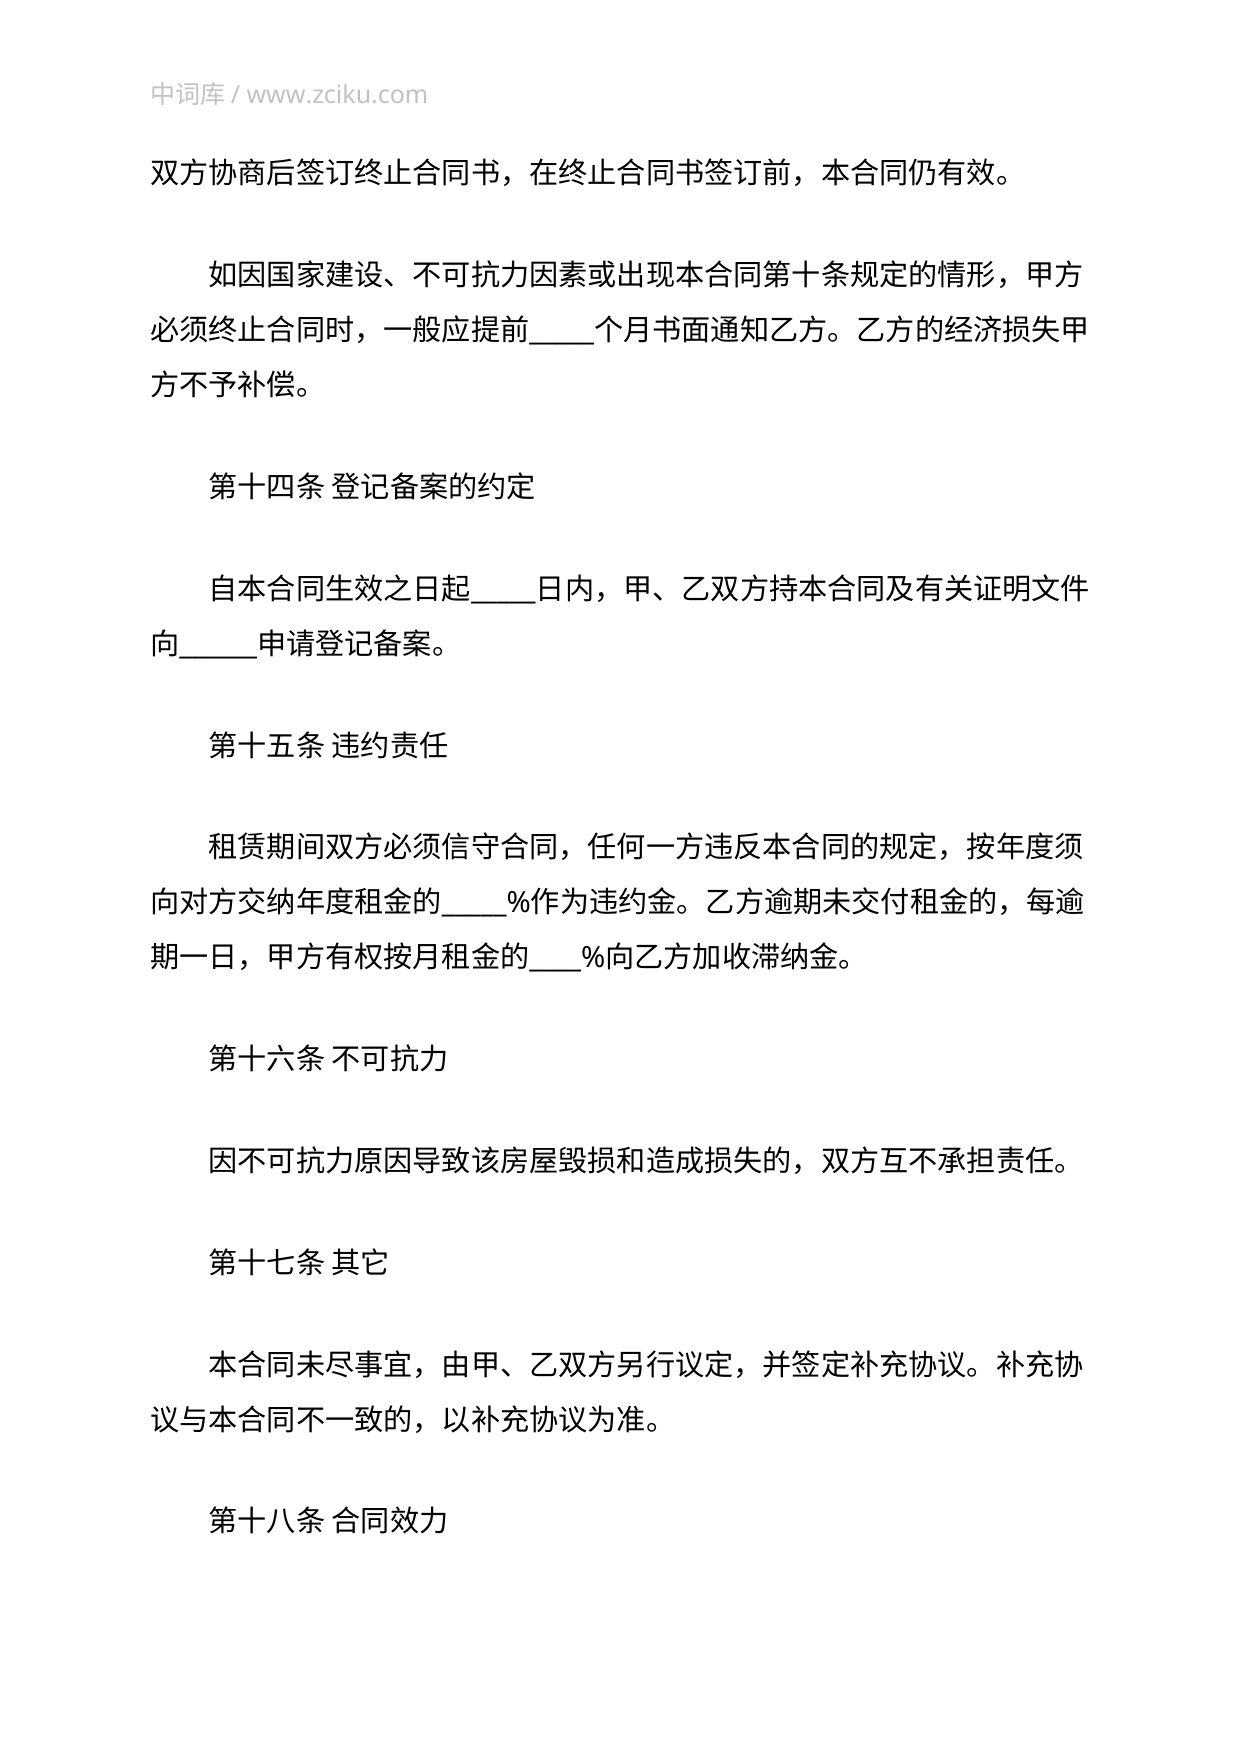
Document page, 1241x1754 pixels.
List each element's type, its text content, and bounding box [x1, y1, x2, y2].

text 本合同未尽事宜，由甲、乙双方另行议定，并签定补充协议。补充协议与本合同不一致的，以补充协议为准。 [150, 1341, 1090, 1438]
text 第十六条 不可抗力 [150, 1036, 1090, 1078]
text 因不可抗力原因导致该房屋毁损和造成损失的，双方互不承担责任。 [150, 1138, 1090, 1180]
text 自本合同生效之日起_____日内，甲、乙双方持本合同及有关证明文件向______申请登记备案。 [150, 565, 1090, 663]
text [150, 150, 1090, 192]
text 如因国家建设、不可抗力因素或出现本合同第十条规定的情形，甲方必须终止合同时，一般应提前_____个月书面通知乙方。乙方的经济损失甲方不予补偿。 [150, 252, 1090, 404]
text 第十四条 登记备案的约定 [150, 463, 1090, 506]
text 租赁期间双方必须信守合同，任何一方违反本合同的规定，按年度须向对方交纳年度租金的_____%作为违约金。乙方逾期未交付租金的，每逾期一日，甲方有权按月租金的____%向乙方加收滞纳金。 [150, 824, 1090, 976]
text 第十八条 合同效力 [150, 1498, 1090, 1540]
text 第十五条 违约责任 [150, 722, 1090, 764]
text 第十七条 其它 [150, 1239, 1090, 1282]
